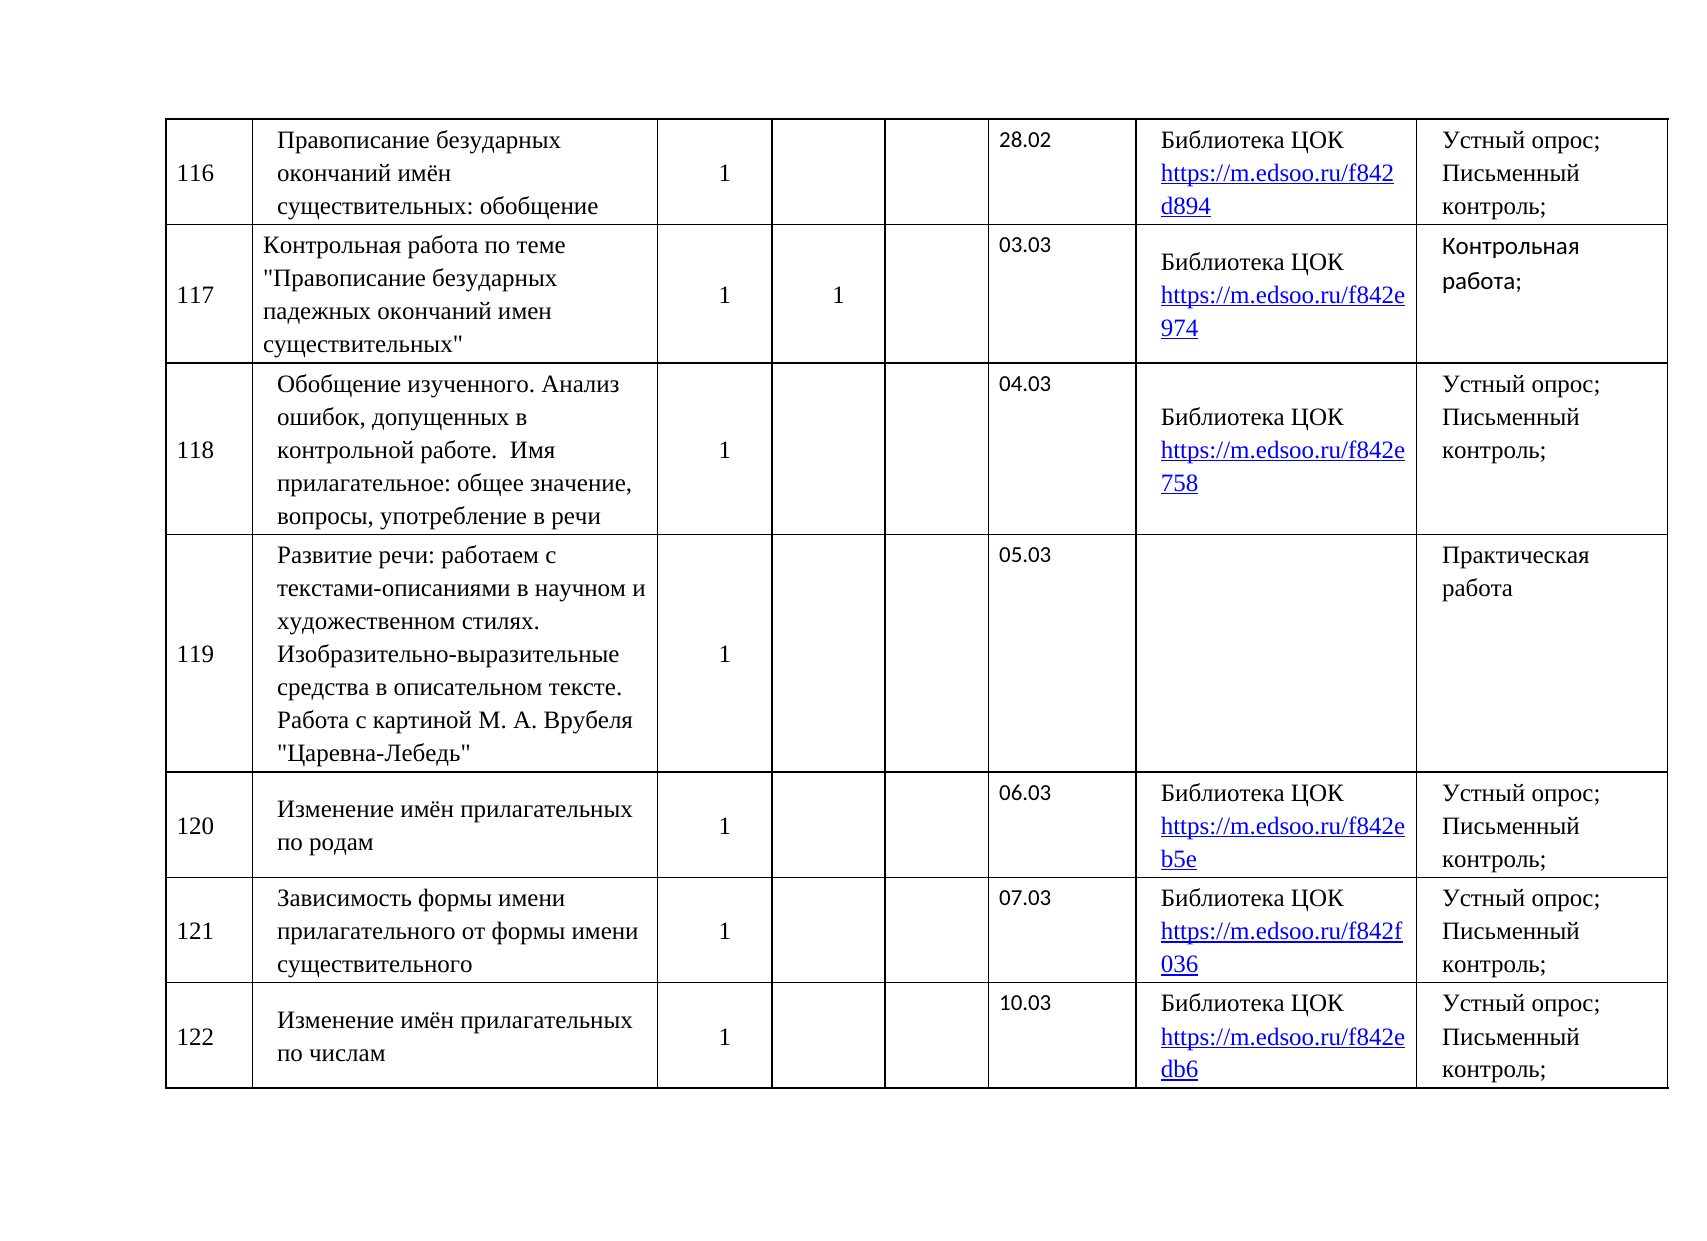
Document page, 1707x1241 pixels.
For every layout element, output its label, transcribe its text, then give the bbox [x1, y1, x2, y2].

table_cell 06.03 [989, 773, 1135, 876]
table_cell 121 [167, 878, 252, 982]
table_cell Устный опрос; Письменный контроль; [1417, 878, 1667, 982]
table_cell 116 [167, 120, 252, 223]
table_cell Практическая работа [1417, 535, 1667, 771]
table_cell Изменение имён прилагательных по числам [253, 983, 657, 1087]
table_cell [886, 878, 988, 982]
table_cell [1137, 535, 1416, 771]
table_cell [773, 878, 884, 982]
table_cell Обобщение изученного. Анализ ошибок, допущенных в контрольной работе. Имя прилагательное: общее значение, вопросы, употребление в речи [253, 364, 657, 533]
table_cell [886, 120, 988, 223]
table_cell [773, 983, 884, 1087]
table_cell 03.03 [989, 225, 1135, 362]
table_cell 117 [167, 225, 252, 362]
table_cell Устный опрос; Письменный контроль; [1417, 364, 1667, 533]
table_cell Библиотека ЦОК https://m.edsoo.ru/f842e974 [1137, 225, 1416, 362]
table_cell Изменение имён прилагательных по родам [253, 773, 657, 876]
table_cell [773, 535, 884, 771]
table_cell [886, 364, 988, 533]
table_cell 120 [167, 773, 252, 876]
table_cell Контрольная работа по теме "Правописание безударных падежных окончаний имен существительных" [253, 225, 657, 362]
table_cell 28.02 [989, 120, 1135, 223]
table_cell [773, 364, 884, 533]
table_cell 1 [658, 364, 771, 533]
table_cell 1 [658, 878, 771, 982]
table_cell 1 [658, 773, 771, 876]
table_cell 04.03 [989, 364, 1135, 533]
table_cell Устный опрос; Письменный контроль; [1417, 773, 1667, 876]
table_cell 1 [773, 225, 884, 362]
table_cell Библиотека ЦОК https://m.edsoo.ru/f842d894 [1137, 120, 1416, 223]
table_cell Библиотека ЦОК https://m.edsoo.ru/f842edb6 [1137, 983, 1416, 1087]
table_cell 119 [167, 535, 252, 771]
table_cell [1417, 120, 1667, 223]
table_cell [886, 225, 988, 362]
table_cell 1 [658, 120, 771, 223]
table_cell Правописание безударных окончаний имён существительных: обобщение [253, 120, 657, 223]
table_cell Библиотека ЦОК https://m.edsoo.ru/f842f036 [1137, 878, 1416, 982]
table_cell [886, 773, 988, 876]
table_cell 07.03 [989, 878, 1135, 982]
table_cell Зависимость формы имени прилагательного от формы имени существительного [253, 878, 657, 982]
table_cell 118 [167, 364, 252, 533]
table_cell [773, 773, 884, 876]
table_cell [1417, 983, 1667, 1087]
table_cell 1 [658, 983, 771, 1087]
table_cell 1 [658, 535, 771, 771]
table_cell [886, 983, 988, 1087]
table_cell 1 [658, 225, 771, 362]
table_cell Библиотека ЦОК https://m.edsoo.ru/f842e758 [1137, 364, 1416, 533]
table_cell [773, 120, 884, 223]
table_cell 10.03 [989, 983, 1135, 1087]
table_cell 05.03 [989, 535, 1135, 771]
table_cell [886, 535, 988, 771]
table_cell 122 [167, 983, 252, 1087]
table_cell Контрольная работа; [1417, 225, 1667, 362]
table_cell Развитие речи: работаем с текстами-описаниями в научном и художественном стилях. Изобразительно-выразительные средства в описательном тексте. Работа с картиной М. А. Врубеля "Царевна-Лебедь" [253, 535, 657, 771]
table_cell Библиотека ЦОК https://m.edsoo.ru/f842eb5e [1137, 773, 1416, 876]
